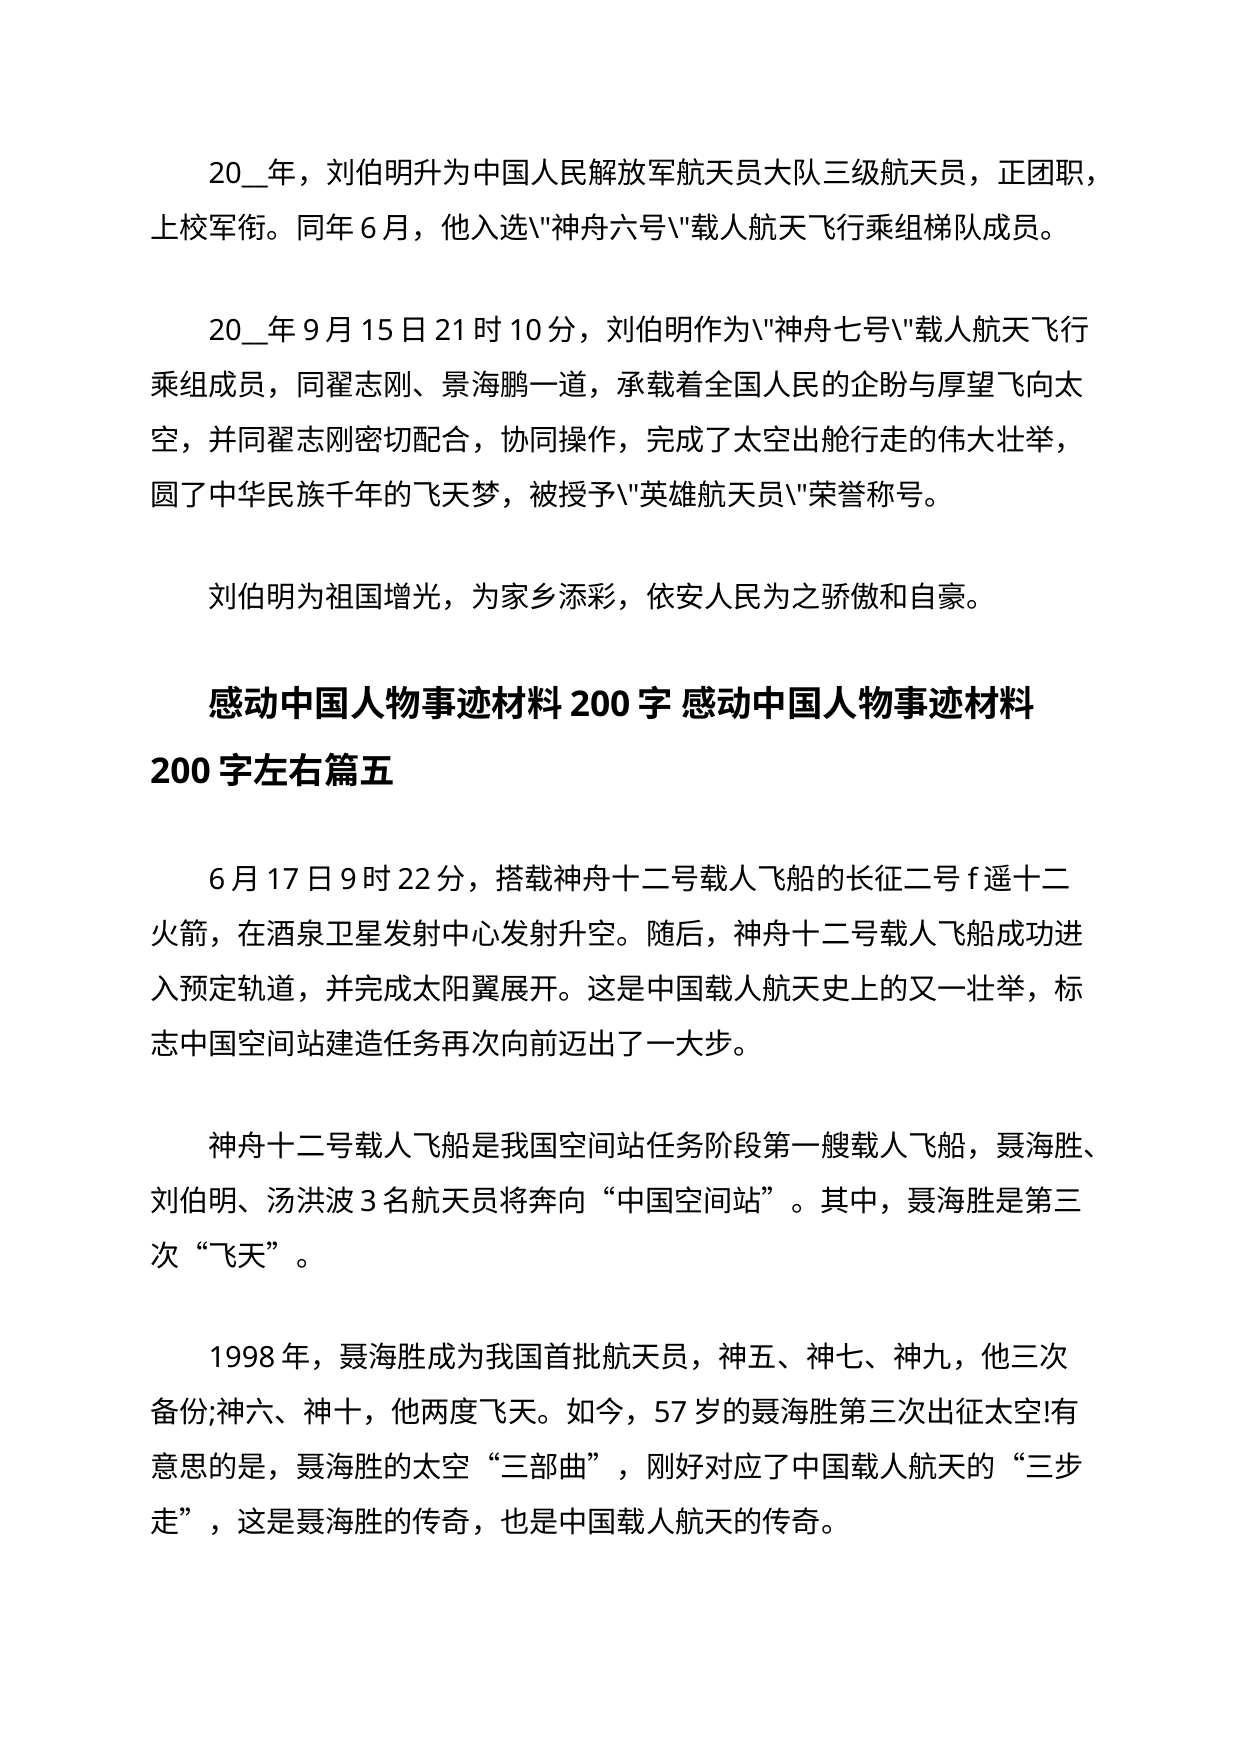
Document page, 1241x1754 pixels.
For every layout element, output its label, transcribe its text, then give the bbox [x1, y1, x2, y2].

text 感动中国人物事迹材料200字 感动中国人物事迹材料200字左右篇五 [150, 676, 1090, 793]
text 6月17日9时22分，搭载神舟十二号载人飞船的长征二号f遥十二火箭，在酒泉卫星发射中心发射升空。随后，神舟十二号载人飞船成功进入预定轨道，并完成太阳翼展开。这是中国载人航天史上的又一壮举，标志中国空间站建造任务再次向前迈出了一大步。 [150, 856, 1090, 1063]
text 20__年9月15日21时10分，刘伯明作为\"神舟七号\"载人航天飞行乘组成员，同翟志刚、景海鹏一道，承载着全国人民的企盼与厚望飞向太空，并同翟志刚密切配合，协同操作，完成了太空出舱行走的伟大壮举，圆了中华民族千年的飞天梦，被授予\"英雄航天员\"荣誉称号。 [150, 307, 1090, 514]
text 刘伯明为祖国增光，为家乡添彩，依安人民为之骄傲和自豪。 [150, 574, 1090, 616]
text 20__年，刘伯明升为中国人民解放军航天员大队三级航天员，正团职，上校军衔。同年6月，他入选\"神舟六号\"载人航天飞行乘组梯队成员。 [150, 150, 1090, 247]
text 神舟十二号载人飞船是我国空间站任务阶段第一艘载人飞船，聂海胜、刘伯明、汤洪波3名航天员将奔向“中国空间站”。其中，聂海胜是第三次“飞天”。 [150, 1122, 1090, 1274]
text 1998年，聂海胜成为我国首批航天员，神五、神七、神九，他三次备份;神六、神十，他两度飞天。如今，57岁的聂海胜第三次出征太空!有意思的是，聂海胜的太空“三部曲”，刚好对应了中国载人航天的“三步走”，这是聂海胜的传奇，也是中国载人航天的传奇。 [150, 1334, 1090, 1541]
